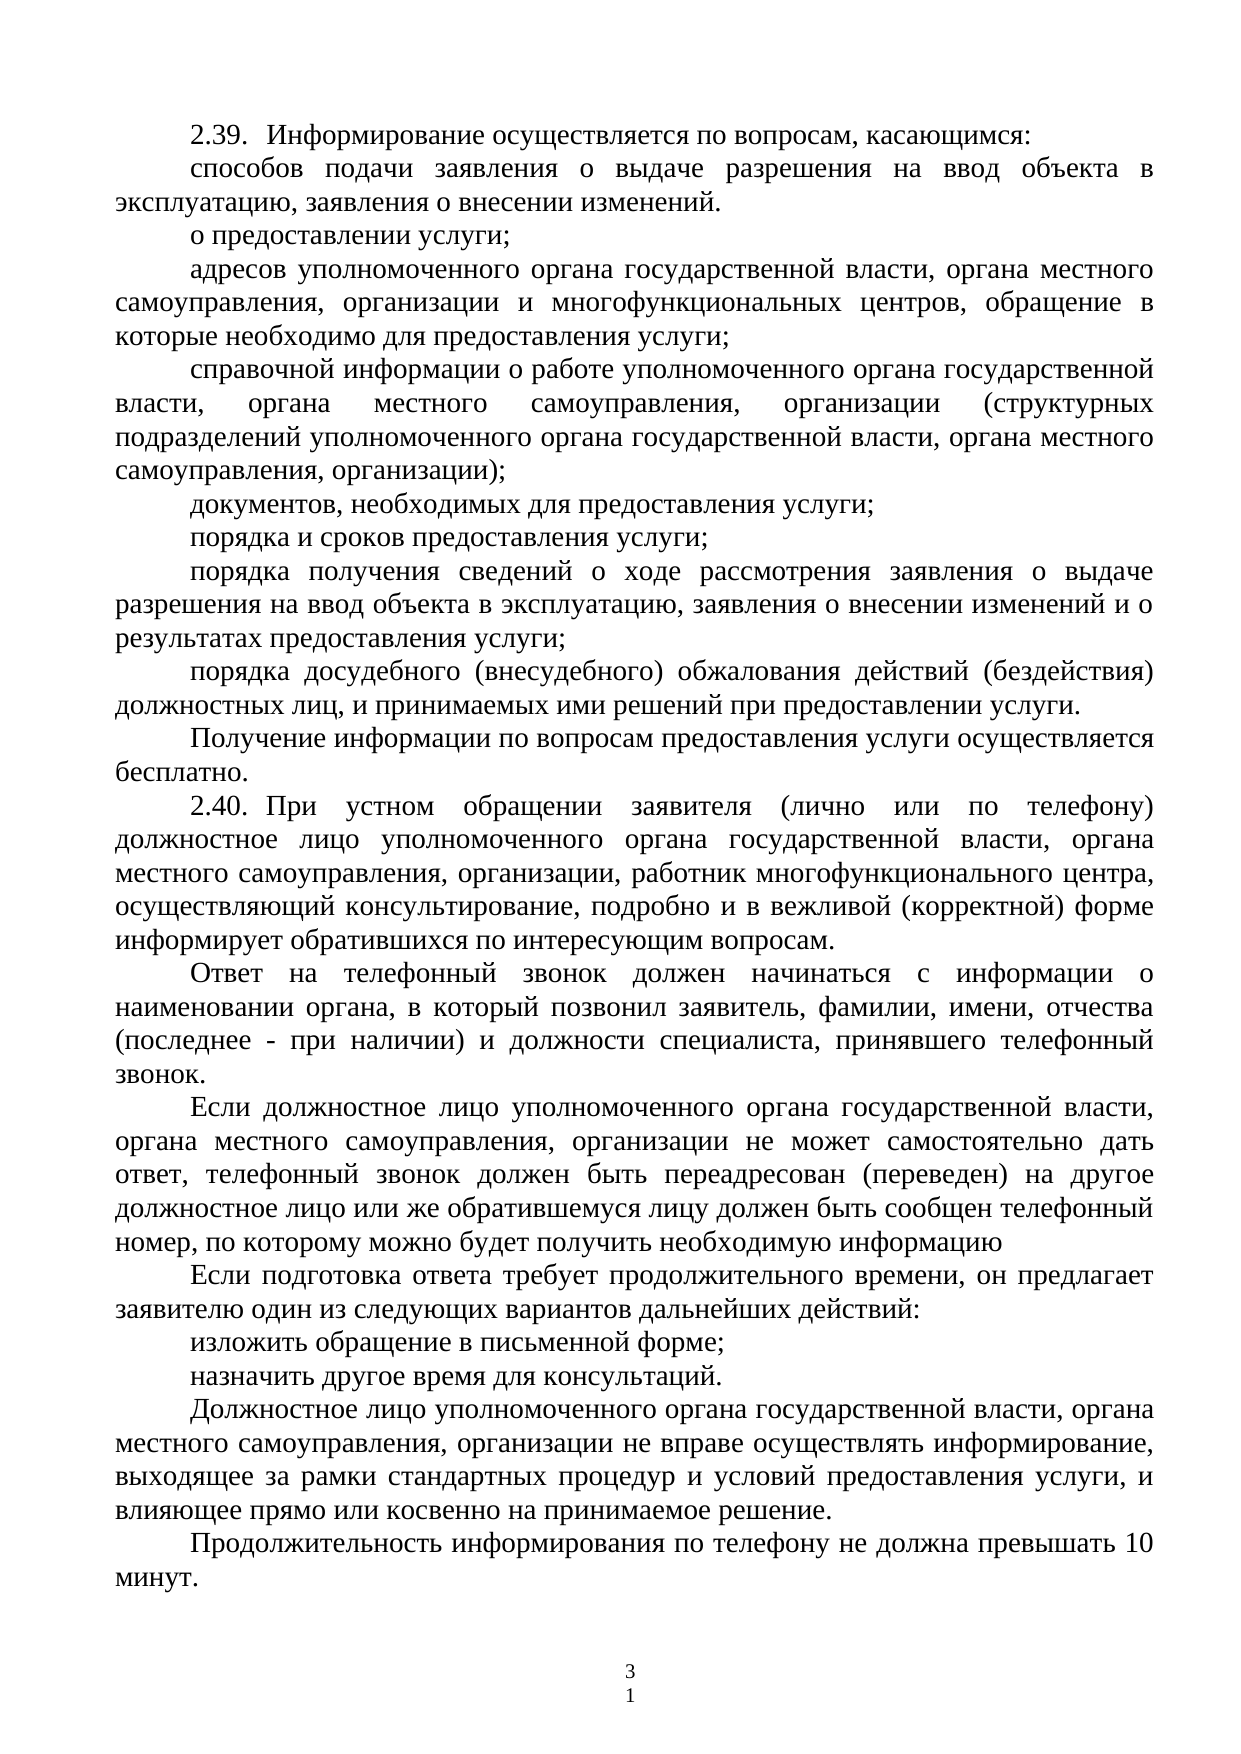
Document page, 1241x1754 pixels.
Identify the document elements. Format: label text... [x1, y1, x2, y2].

text справочной информации о работе уполномоченного органа государственной власти, органа местного самоуправления, организации (структурных подразделений уполномоченного органа государственной власти, органа местного самоуправления, организации); [115, 352, 1155, 486]
text Если подготовка ответа требует продолжительного времени, он предлагает заявителю один из следующих вариантов дальнейших действий: [115, 1257, 1155, 1324]
text изложить обращение в письменной форме; [115, 1324, 1155, 1358]
text о предоставлении услуги; [115, 217, 1155, 251]
text порядка получения сведений о ходе рассмотрения заявления о выдаче разрешения на ввод объекта в эксплуатацию, заявления о внесении изменений и о результатах предоставления услуги; [115, 553, 1155, 653]
text документов, необходимых для предоставления услуги; [115, 486, 1155, 519]
text адресов уполномоченного органа государственной власти, органа местного самоуправления, организации и многофункциональных центров, обращение в которые необходимо для предоставления услуги; [115, 251, 1155, 352]
text Получение информации по вопросам предоставления услуги осуществляется бесплатно. [115, 721, 1155, 788]
text Ответ на телефонный звонок должен начинаться с информации о наименовании органа, в который позвонил заявитель, фамилии, имени, отчества (последнее - при наличии) и должности специалиста, принявшего телефонный звонок. [115, 955, 1155, 1089]
text назначить другое время для консультаций. [115, 1358, 1155, 1391]
text порядка и сроков предоставления услуги; [115, 519, 1155, 553]
text Продолжительность информирования по телефону не должна превышать 10 минут. [115, 1526, 1155, 1593]
text Если должностное лицо уполномоченного органа государственной власти, органа местного самоуправления, организации не может самостоятельно дать ответ, телефонный звонок должен быть переадресован (переведен) на другое должностное лицо или же обратившемуся лицу должен быть сообщен телефонный номер, по которому можно будет получить необходимую информацию [115, 1089, 1155, 1257]
list При устном обращении заявителя (лично или по телефону) должностное лицо уполномоченного органа государственной власти, органа местного самоуправления, организации, работник многофункционального центра, осуществляющий консультирование, подробно и в вежливой (корректной) форме информирует обратившихся по интересующим вопросам. [115, 788, 1155, 955]
text порядка досудебного (внесудебного) обжалования действий (бездействия) должностных лиц, и принимаемых ими решений при предоставлении услуги. [115, 653, 1155, 721]
text способов подачи заявления о выдаче разрешения на ввод объекта в эксплуатацию, заявления о внесении изменений. [115, 150, 1155, 217]
list Информирование осуществляется по вопросам, касающимся: [115, 117, 1155, 150]
text Должностное лицо уполномоченного органа государственной власти, органа местного самоуправления, организации не вправе осуществлять информирование, выходящее за рамки стандартных процедур и условий предоставления услуги, и влияющее прямо или косвенно на принимаемое решение. [115, 1391, 1155, 1526]
